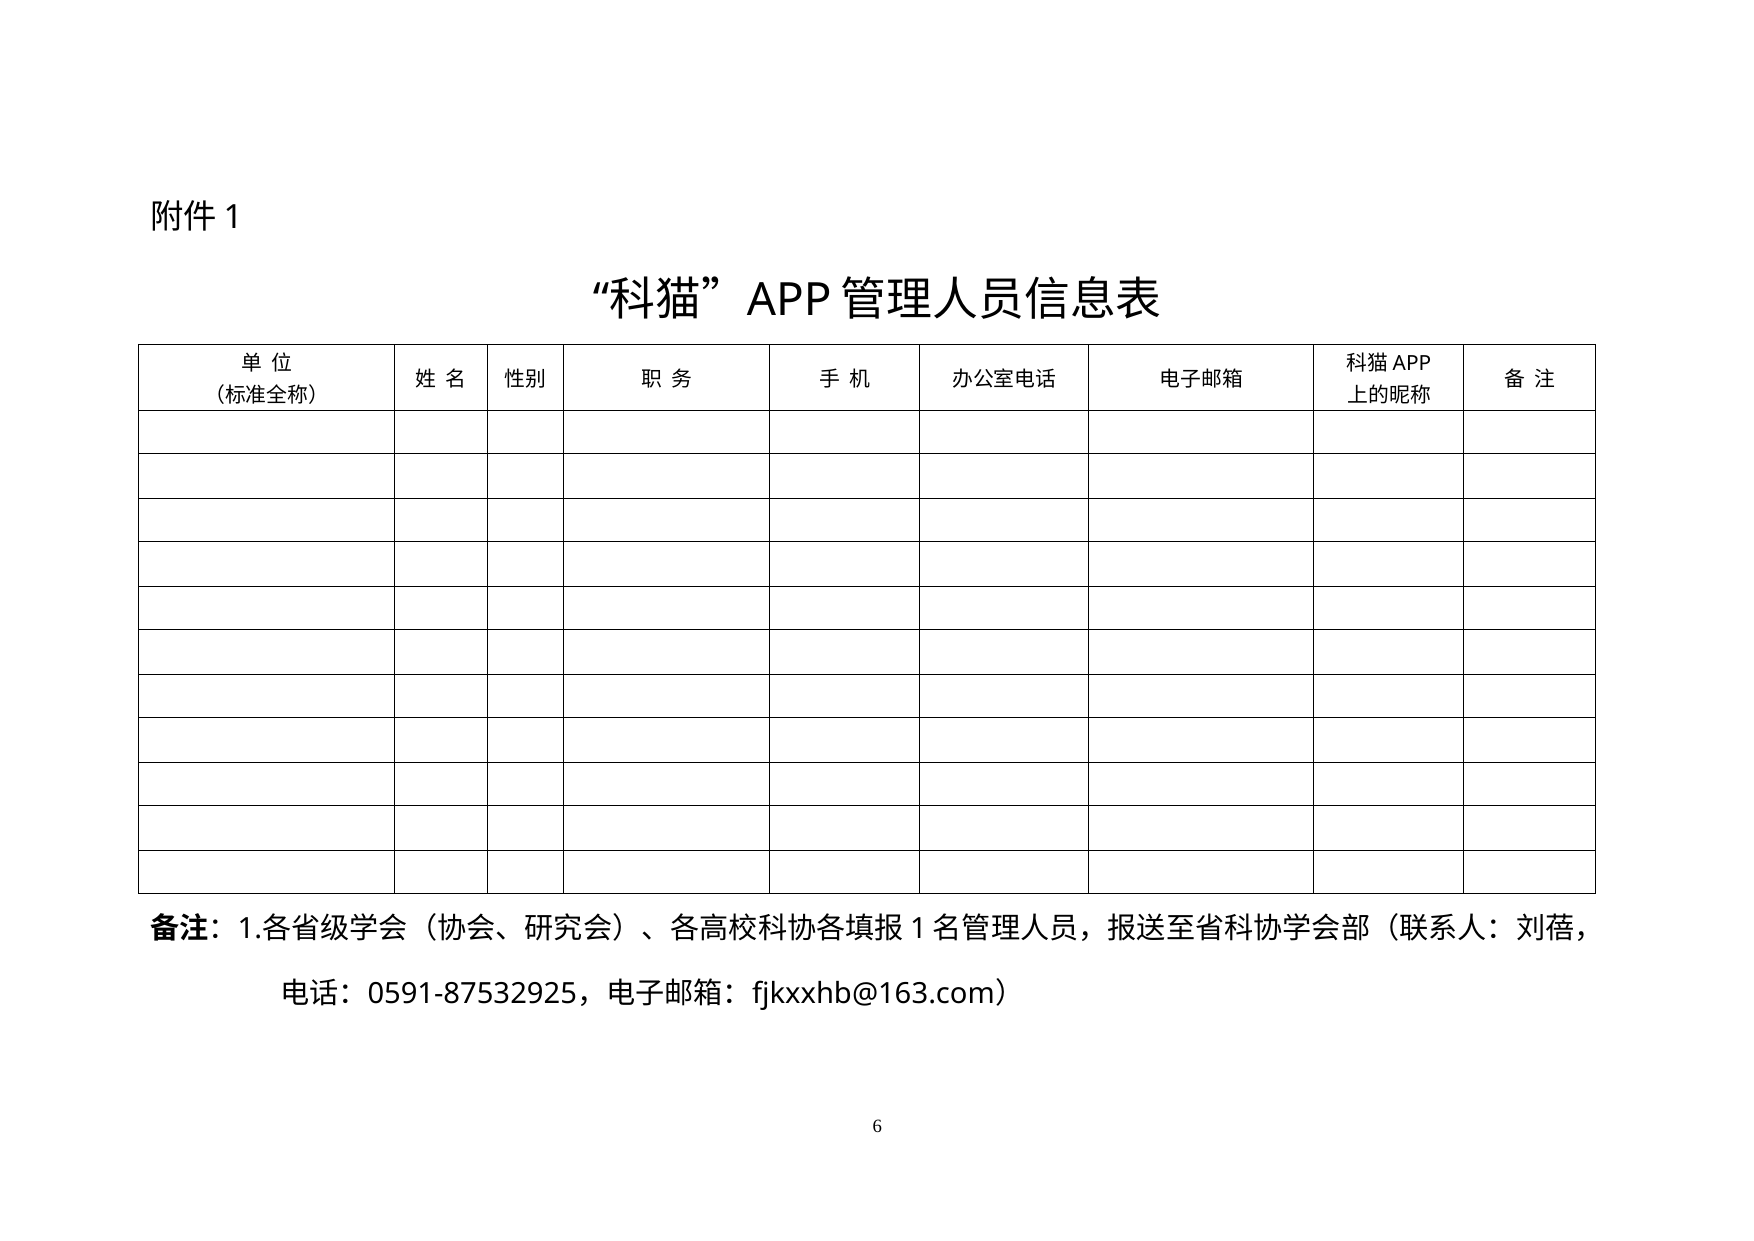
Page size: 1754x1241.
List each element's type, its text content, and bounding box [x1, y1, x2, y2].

table_header 姓 名 [395, 345, 487, 410]
table_cell [1464, 851, 1595, 892]
table_cell [1464, 499, 1595, 541]
table_cell [564, 499, 769, 541]
table_cell [395, 806, 487, 849]
table_cell [488, 542, 563, 586]
table_cell [770, 499, 919, 541]
table_cell [920, 587, 1088, 629]
table_cell [1464, 587, 1595, 629]
table_cell [564, 763, 769, 804]
table_header 手 机 [770, 345, 919, 410]
table_cell [1314, 630, 1463, 674]
table_cell [139, 763, 394, 804]
table_cell [770, 542, 919, 586]
table_cell [770, 718, 919, 762]
table_cell [139, 806, 394, 849]
table_cell [1089, 851, 1313, 892]
table_cell [564, 718, 769, 762]
table_header 职 务 [564, 345, 769, 410]
table_cell [488, 499, 563, 541]
table_cell [770, 411, 919, 453]
table_cell [488, 630, 563, 674]
table_cell [1314, 806, 1463, 849]
table_cell [1089, 411, 1313, 453]
table_cell [1314, 499, 1463, 541]
table_cell [564, 806, 769, 849]
table_cell [770, 763, 919, 804]
table_cell [395, 411, 487, 453]
table_header 科猫APP 上的昵称 [1314, 345, 1463, 410]
table_cell [920, 499, 1088, 541]
table_cell [920, 851, 1088, 892]
table_cell [488, 851, 563, 892]
table_cell [488, 587, 563, 629]
table_cell [920, 542, 1088, 586]
table_cell [395, 499, 487, 541]
table_cell [1089, 454, 1313, 498]
table_cell [770, 454, 919, 498]
text “科猫”APP管理人员信息表 [150, 246, 1604, 344]
text 附件1 [150, 181, 1604, 246]
table_cell [1464, 411, 1595, 453]
table_cell [1464, 806, 1595, 849]
table_cell [1089, 718, 1313, 762]
table_header 电子邮箱 [1089, 345, 1313, 410]
table_cell [395, 587, 487, 629]
table_cell [395, 763, 487, 804]
table_cell [395, 454, 487, 498]
table_cell [1089, 675, 1313, 717]
table_cell [1314, 411, 1463, 453]
table_cell [1089, 542, 1313, 586]
table_cell [488, 675, 563, 717]
table_cell [1464, 630, 1595, 674]
table_cell [770, 630, 919, 674]
table_cell [139, 499, 394, 541]
table_cell [1464, 675, 1595, 717]
table_cell [139, 411, 394, 453]
table_cell [920, 411, 1088, 453]
table_header 办公室电话 [920, 345, 1088, 410]
table_cell [564, 675, 769, 717]
table_cell [1314, 542, 1463, 586]
table_cell [139, 587, 394, 629]
table_cell [488, 806, 563, 849]
table_cell [1089, 806, 1313, 849]
table_cell [770, 851, 919, 892]
table_cell [1314, 718, 1463, 762]
table_cell [1314, 851, 1463, 892]
table_cell [564, 454, 769, 498]
table_cell [395, 630, 487, 674]
table_cell [564, 851, 769, 892]
table_cell [395, 718, 487, 762]
table_cell [1314, 454, 1463, 498]
table_cell [488, 411, 563, 453]
table_cell [1314, 675, 1463, 717]
table_header 备 注 [1464, 345, 1595, 410]
table_cell [1089, 587, 1313, 629]
table_cell [1314, 763, 1463, 804]
table_cell [920, 675, 1088, 717]
table_cell [395, 675, 487, 717]
table_cell [1464, 763, 1595, 804]
table_cell [920, 630, 1088, 674]
table_cell [564, 411, 769, 453]
table_cell [488, 718, 563, 762]
table_cell [920, 763, 1088, 804]
table_cell [1464, 542, 1595, 586]
table_cell [139, 630, 394, 674]
table_cell [488, 763, 563, 804]
table_cell [770, 587, 919, 629]
table_cell [1464, 454, 1595, 498]
table_header 性别 [488, 345, 563, 410]
table_cell [1089, 763, 1313, 804]
table_cell [564, 542, 769, 586]
table_cell [1464, 718, 1595, 762]
table_cell [920, 454, 1088, 498]
table_cell [139, 454, 394, 498]
table_cell [488, 454, 563, 498]
table_cell [139, 718, 394, 762]
table_cell [139, 851, 394, 892]
table_cell [1089, 630, 1313, 674]
table_cell [139, 542, 394, 586]
table_cell [139, 675, 394, 717]
table_header 单 位 （标准全称） [139, 345, 394, 410]
text 备注：1.各省级学会（协会、研究会）、各高校科协各填报1名管理人员，报送至省科协学会部（联系人：刘蓓，电话：0591-87532925，电子邮箱：fjkxxhb@163.com） [150, 893, 1604, 1023]
table_cell [1314, 587, 1463, 629]
table_cell [770, 675, 919, 717]
table_cell [395, 851, 487, 892]
table_cell [564, 587, 769, 629]
table_cell [395, 542, 487, 586]
table_cell [920, 718, 1088, 762]
table_cell [770, 806, 919, 849]
table_cell [564, 630, 769, 674]
table_cell [1089, 499, 1313, 541]
table_cell [920, 806, 1088, 849]
